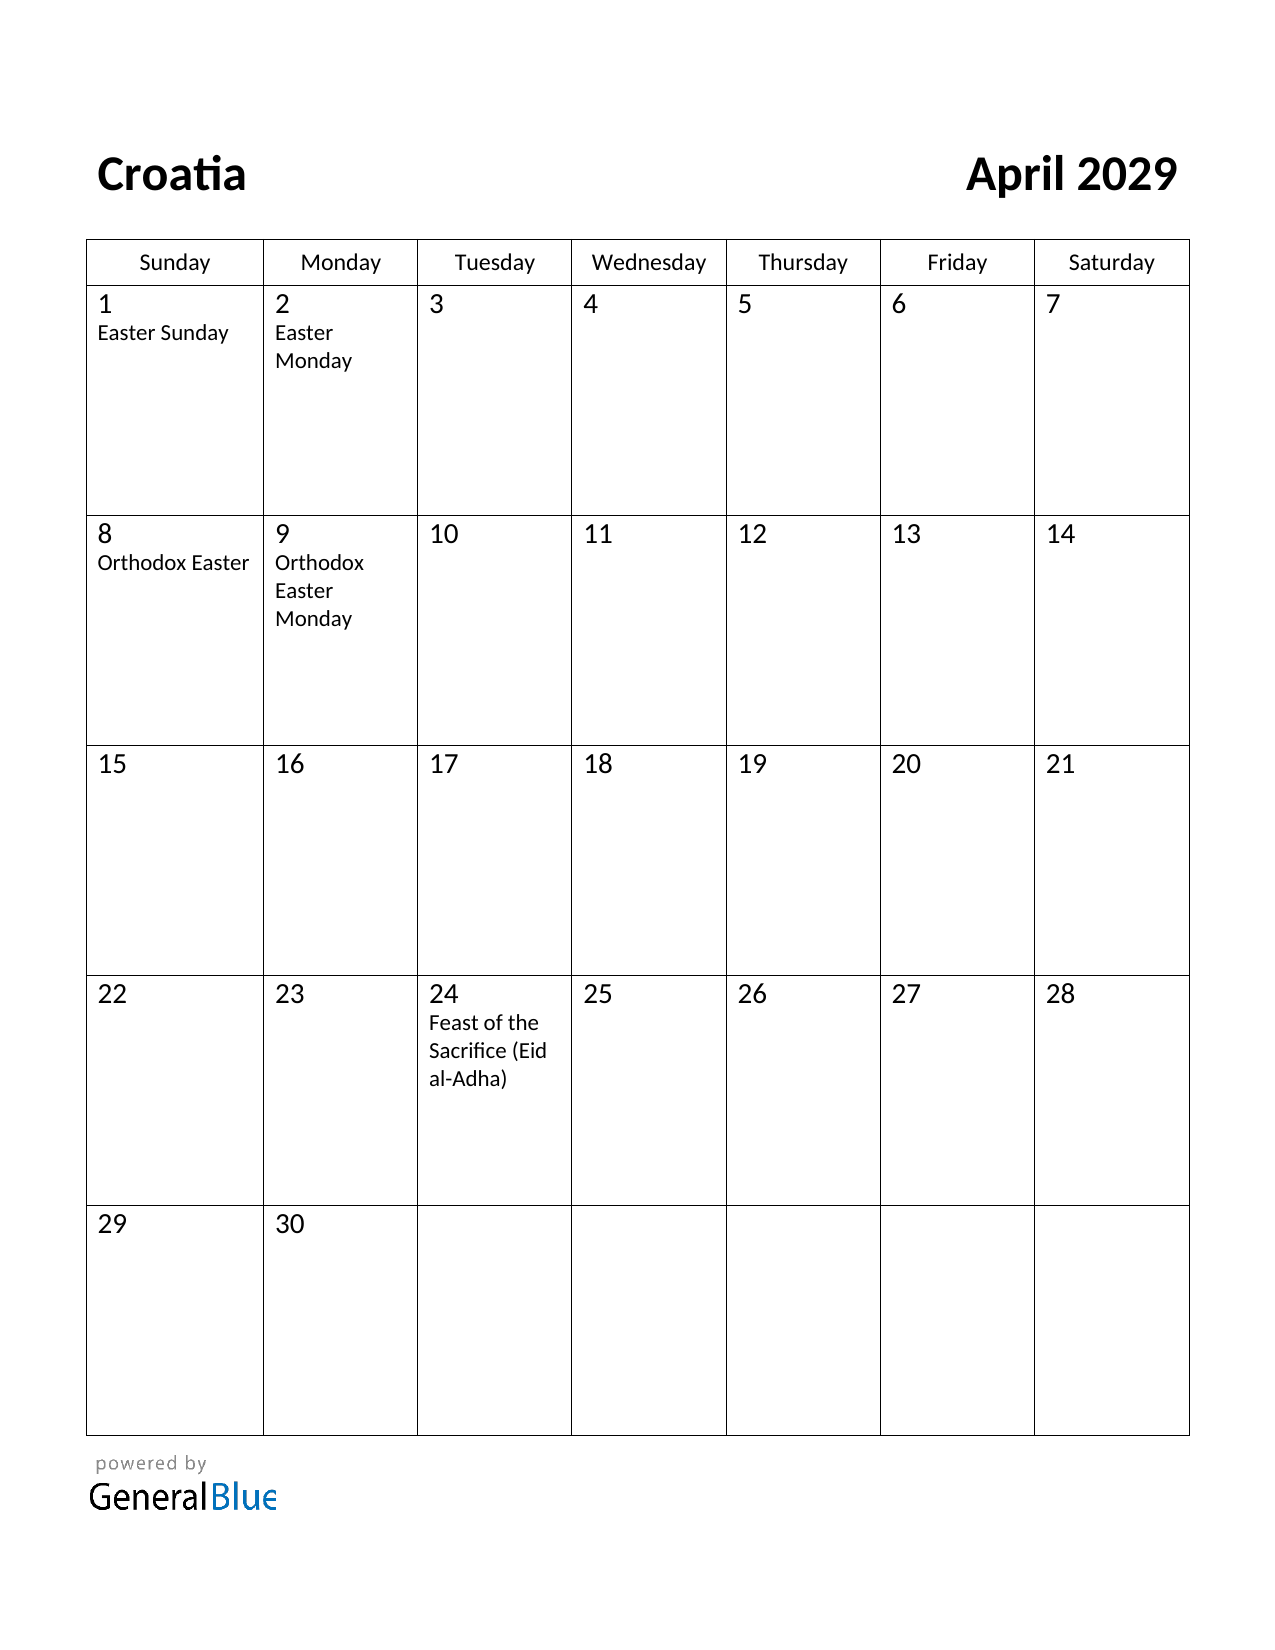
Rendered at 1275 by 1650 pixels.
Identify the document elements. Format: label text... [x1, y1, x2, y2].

table_cell [572, 1206, 726, 1238]
table_header April 2029 [572, 105, 1189, 239]
table_cell Wednesday [572, 240, 726, 284]
table_cell 12 [727, 516, 880, 548]
table_cell 10 [418, 516, 571, 548]
table_cell [418, 1206, 571, 1238]
table_cell Tuesday [418, 240, 571, 284]
table_cell 28 [1035, 976, 1189, 1008]
table_cell [1035, 1008, 1189, 1204]
table_cell 18 [572, 746, 726, 778]
table_cell [1035, 318, 1189, 514]
table_cell Orthodox Easter Monday [264, 548, 417, 744]
table_cell 9 [264, 516, 417, 548]
table_cell [87, 778, 263, 974]
table_cell 16 [264, 746, 417, 778]
table_cell 27 [881, 976, 1034, 1008]
table_cell 20 [881, 746, 1034, 778]
table_cell [881, 318, 1034, 514]
table_cell [572, 318, 726, 514]
table_cell [572, 1008, 726, 1204]
table_cell 21 [1035, 746, 1189, 778]
table_cell [727, 548, 880, 744]
table_cell [1035, 548, 1189, 744]
table_cell Monday [264, 240, 417, 284]
table_cell [1035, 1206, 1189, 1238]
table_cell 25 [572, 976, 726, 1008]
table_cell 23 [264, 976, 417, 1008]
table_cell 8 [87, 516, 263, 548]
table_cell [727, 318, 880, 514]
table_cell [881, 1008, 1034, 1204]
table_cell [572, 778, 726, 974]
table_cell Feast of the Sacrifice (Eid al-Adha) [418, 1008, 571, 1204]
table_cell 7 [1035, 286, 1189, 318]
table_cell [727, 1008, 880, 1204]
table_cell 26 [727, 976, 880, 1008]
table_cell [572, 548, 726, 744]
table_cell [86, 1436, 1189, 1534]
picture [88, 1452, 276, 1515]
table_cell [87, 1238, 263, 1434]
table_cell [87, 1008, 263, 1204]
table_cell Orthodox Easter [87, 548, 263, 744]
table_cell [881, 778, 1034, 974]
table_cell Friday [881, 240, 1034, 284]
table_cell [264, 778, 417, 974]
table_cell [418, 318, 571, 514]
table_cell 13 [881, 516, 1034, 548]
table_cell Thursday [727, 240, 880, 284]
table_cell 17 [418, 746, 571, 778]
table_cell [881, 1206, 1034, 1238]
table_cell 2 [264, 286, 417, 318]
table_cell Saturday [1035, 240, 1189, 284]
table_cell [418, 778, 571, 974]
table_cell [418, 548, 571, 744]
table_cell [881, 1238, 1034, 1434]
table_cell 14 [1035, 516, 1189, 548]
table_cell 4 [572, 286, 726, 318]
table_cell Easter Sunday [87, 318, 263, 514]
table_cell 1 [87, 286, 263, 318]
table_cell [727, 778, 880, 974]
table_cell 11 [572, 516, 726, 548]
table_cell [1035, 1238, 1189, 1434]
table_cell 15 [87, 746, 263, 778]
table_cell [572, 1238, 726, 1434]
table_cell 24 [418, 976, 571, 1008]
table_cell Sunday [87, 240, 263, 284]
table_cell 3 [418, 286, 571, 318]
table_cell 30 [264, 1206, 417, 1238]
table_cell 22 [87, 976, 263, 1008]
table_cell 19 [727, 746, 880, 778]
table_cell [727, 1206, 880, 1238]
table_cell Easter Monday [264, 318, 417, 514]
table_cell [264, 1238, 417, 1434]
table_cell [264, 1008, 417, 1204]
table_cell 5 [727, 286, 880, 318]
table_cell 6 [881, 286, 1034, 318]
table_cell [881, 548, 1034, 744]
table_cell [418, 1238, 571, 1434]
table_cell [727, 1238, 880, 1434]
table_cell 29 [87, 1206, 263, 1238]
table_header Croatia [86, 105, 572, 239]
table_cell [1035, 778, 1189, 974]
